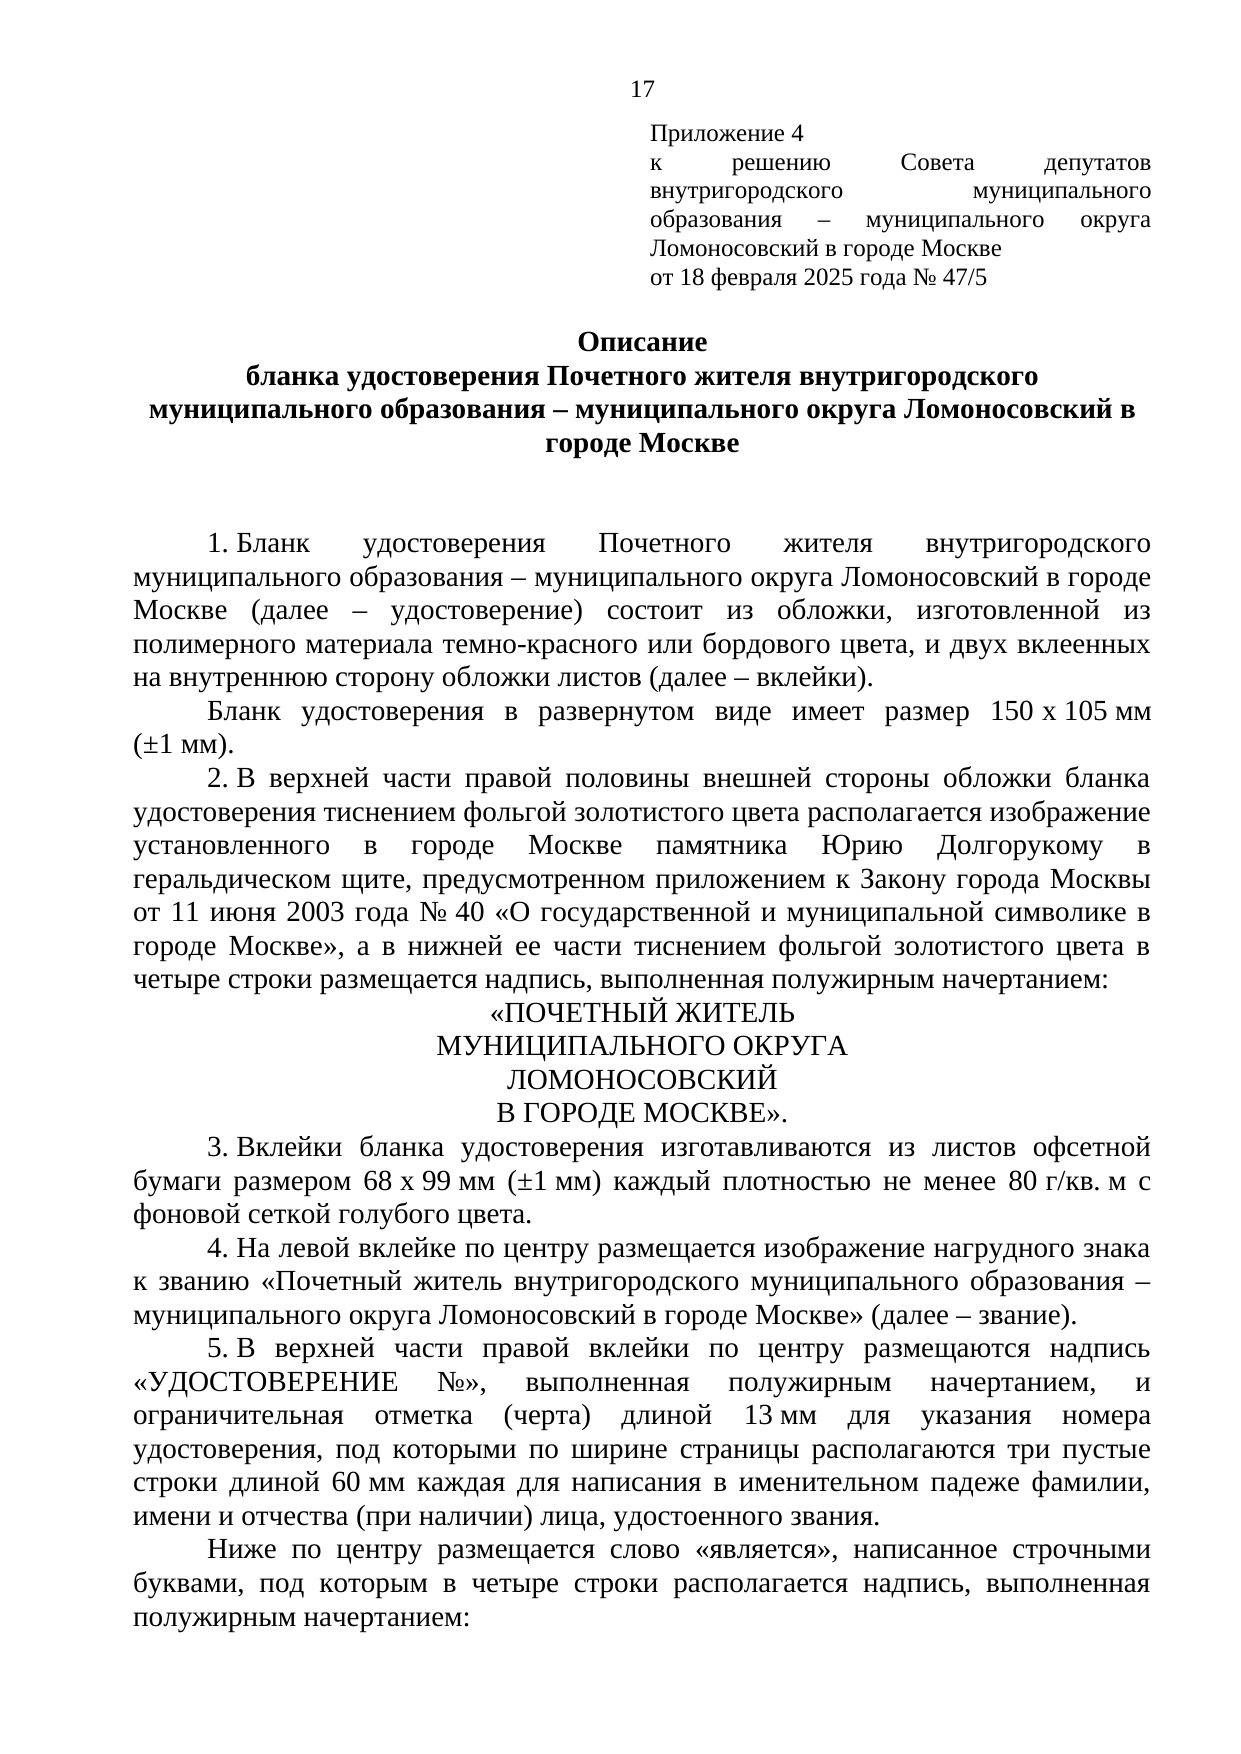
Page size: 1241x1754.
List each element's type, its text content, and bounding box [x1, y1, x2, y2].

text МУНИЦИПАЛЬНОГО ОКРУГА [133, 1028, 1152, 1062]
text Бланк удостоверения в развернутом виде имеет размер 150 x 105 мм (±1 мм). [133, 693, 1152, 760]
text 2. В верхней части правой половины внешней стороны обложки бланка удостоверения тиснением фольгой золотистого цвета располагается изображение установленного в городе Москве памятника Юрию Долгорукому в геральдическом щите, предусмотренном приложением к Закону города Москвы от 11 июня 2003 года № 40 «О государственной и муниципальной символике в городе Москве», а в нижней ее части тиснением фольгой золотистого цвета в четыре строки размещается надпись, выполненная полужирным начертанием: [133, 760, 1152, 995]
text Ниже по центру размещается слово «является», написанное строчными буквами, под которым в четыре строки располагается надпись, выполненная полужирным начертанием: [133, 1532, 1152, 1632]
text ЛОМОНОСОВСКИЙ [133, 1062, 1152, 1096]
text В ГОРОДЕ МОСКВЕ». [133, 1096, 1152, 1129]
text бланка удостоверения Почетного жителя внутригородского муниципального образования – муниципального округа Ломоносовский в городе Москве [133, 358, 1152, 458]
text «ПОЧЕТНЫЙ ЖИТЕЛЬ [133, 995, 1152, 1028]
text 5. В верхней части правой вклейки по центру размещаются надпись «УДОСТОВЕРЕНИЕ №», выполненная полужирным начертанием, и ограничительная отметка (черта) длиной 13 мм для указания номера удостоверения, под которыми по ширине страницы располагаются три пустые строки длиной 60 мм каждая для написания в именительном падеже фамилии, имени и отчества (при наличии) лица, удостоенного звания. [133, 1330, 1152, 1532]
text 3. Вклейки бланка удостоверения изготавливаются из листов офсетной бумаги размером 68 х 99 мм (±1 мм) каждый плотностью не менее 80 г/кв. м с фоновой сеткой голубого цвета. [133, 1129, 1152, 1230]
text 1. Бланк удостоверения Почетного жителя внутригородского муниципального образования – муниципального округа Ломоносовский в городе Москве (далее – удостоверение) состоит из обложки, изготовленной из полимерного материала темно-красного или бордового цвета, и двух вклеенных на внутреннюю сторону обложки листов (далее – вклейки). [133, 525, 1152, 693]
text Описание [133, 324, 1152, 358]
text к решению Совета депутатов внутригородского муниципального образования – муниципального округа Ломоносовский в городе Москве [650, 147, 1152, 262]
text от 18 февраля 2025 года № 47/5 [650, 262, 1152, 291]
text Приложение 4 [650, 118, 1152, 147]
text 4. На левой вклейке по центру размещается изображение нагрудного знака к званию «Почетный житель внутригородского муниципального образования – муниципального округа Ломоносовский в городе Москве» (далее – звание). [133, 1230, 1152, 1330]
